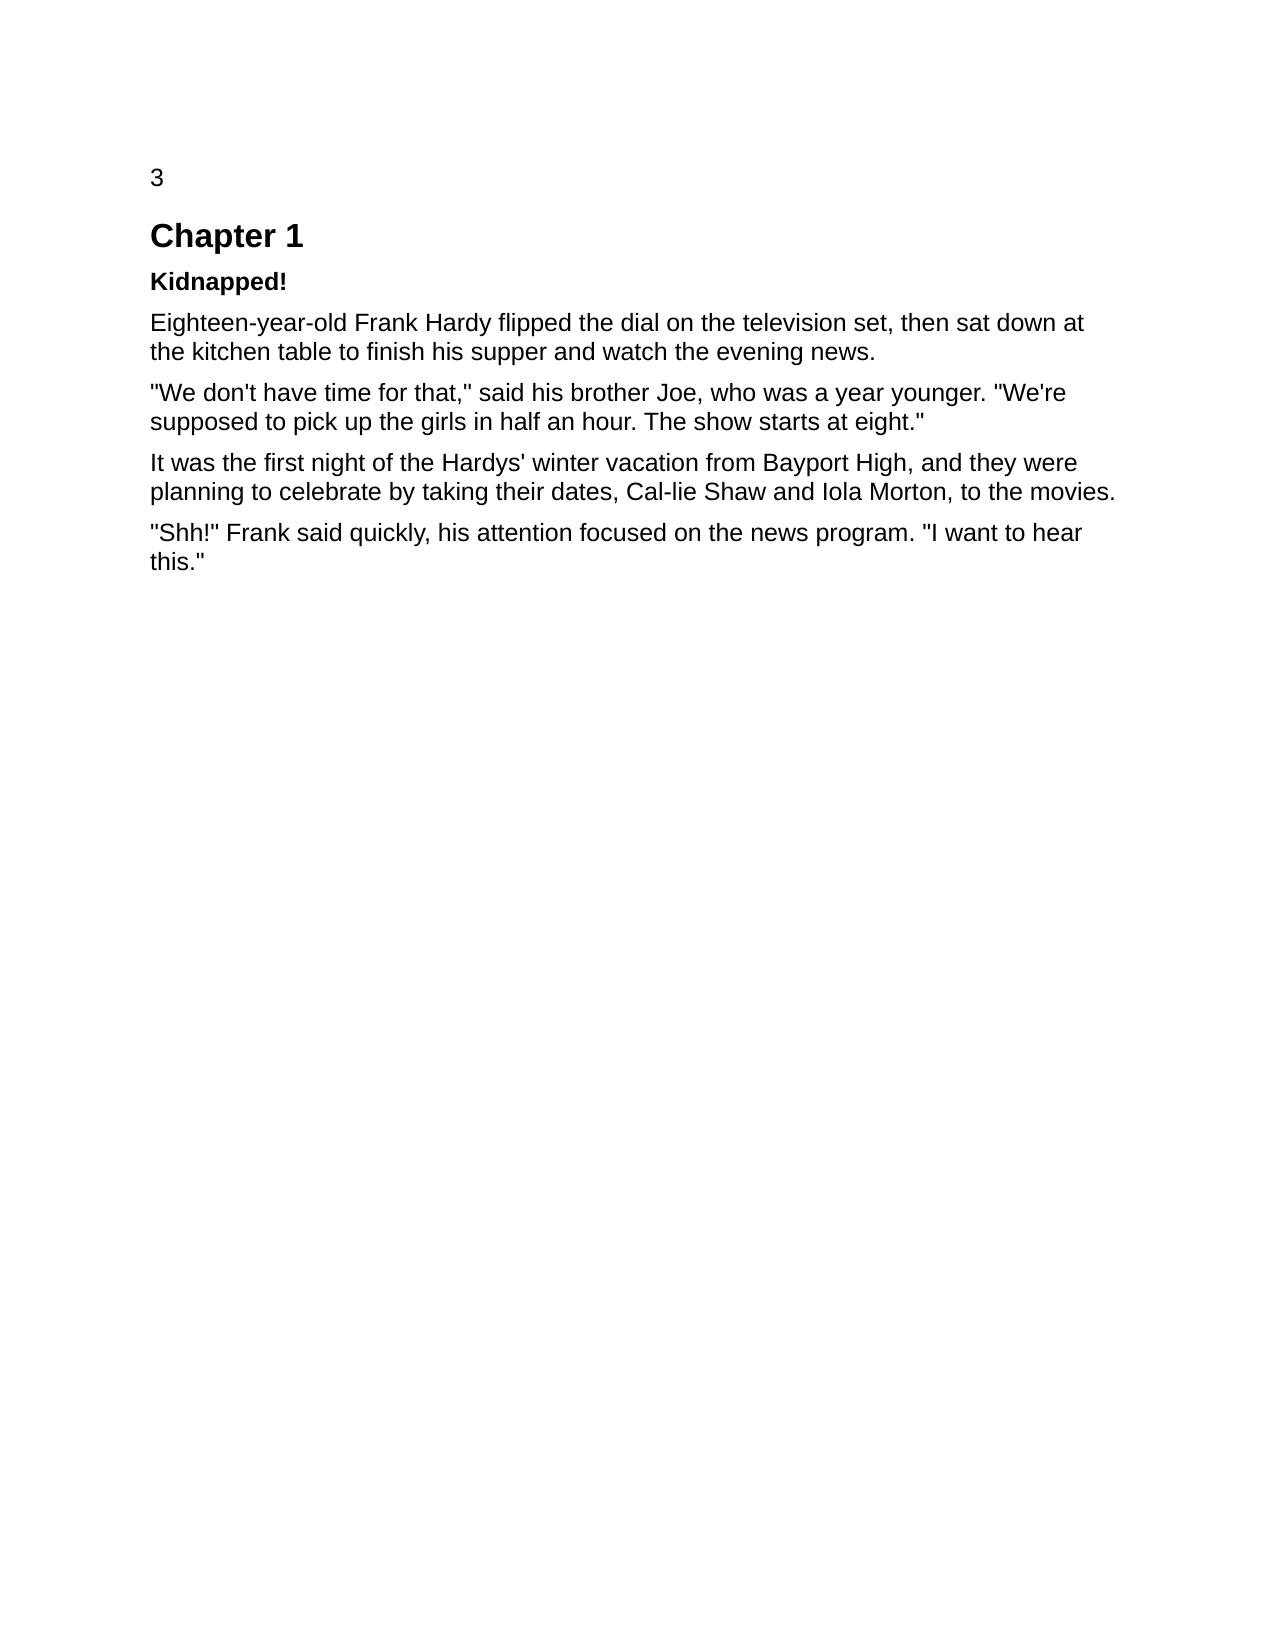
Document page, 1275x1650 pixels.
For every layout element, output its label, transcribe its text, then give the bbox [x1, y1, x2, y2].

text "Shh!" Frank said quickly, his attention focused on the news program. "I want to hear this." [150, 518, 1125, 576]
text It was the first night of the Hardys' winter vacation from Bayport High, and they were planning to celebrate by taking their dates, Cal-lie Shaw and Iola Morton, to the movies. [150, 448, 1125, 506]
text Kidnapped! [150, 267, 1125, 296]
subtitle Chapter 1 [150, 216, 1125, 255]
text "We don't have time for that," said his brother Joe, who was a year younger. "We're supposed to pick up the girls in half an hour. The show starts at eight." [150, 378, 1125, 436]
text 3 [150, 162, 1125, 191]
text Eighteen-year-old Frank Hardy flipped the dial on the television set, then sat down at the kitchen table to finish his supper and watch the evening news. [150, 308, 1125, 366]
